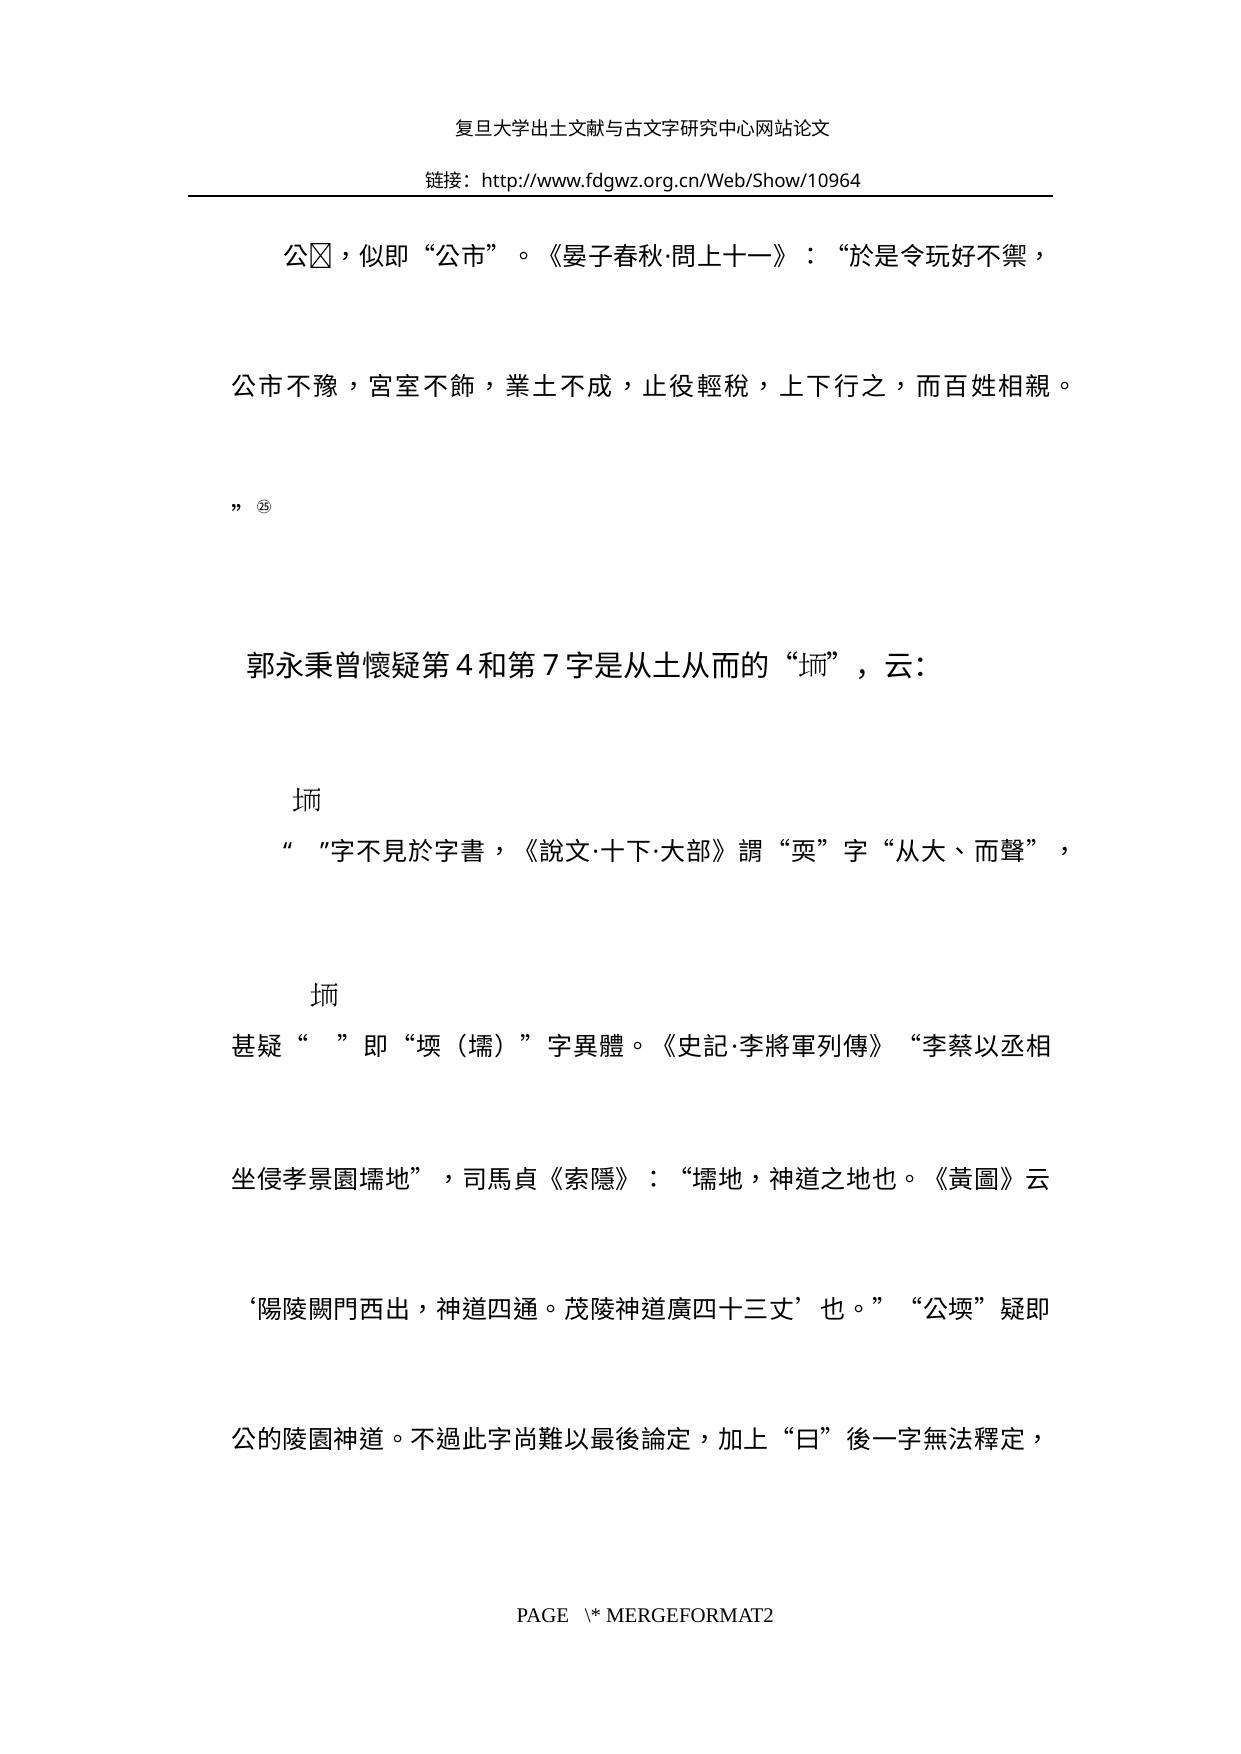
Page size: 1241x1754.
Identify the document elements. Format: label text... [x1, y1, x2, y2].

picture [292, 787, 320, 812]
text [231, 788, 1053, 1470]
picture [798, 652, 826, 677]
text 公𡊔，似即“公市”。《晏子春秋·問上十一》：“於是令玩好不禦，公市不豫，宮室不飾，業土不成，止役輕稅，上下行之，而百姓相親。”㉕ [231, 222, 1053, 547]
picture [310, 982, 338, 1007]
text 郭永秉曾懷疑第4和第7字是从土从而的“”，云： [187, 632, 1053, 697]
